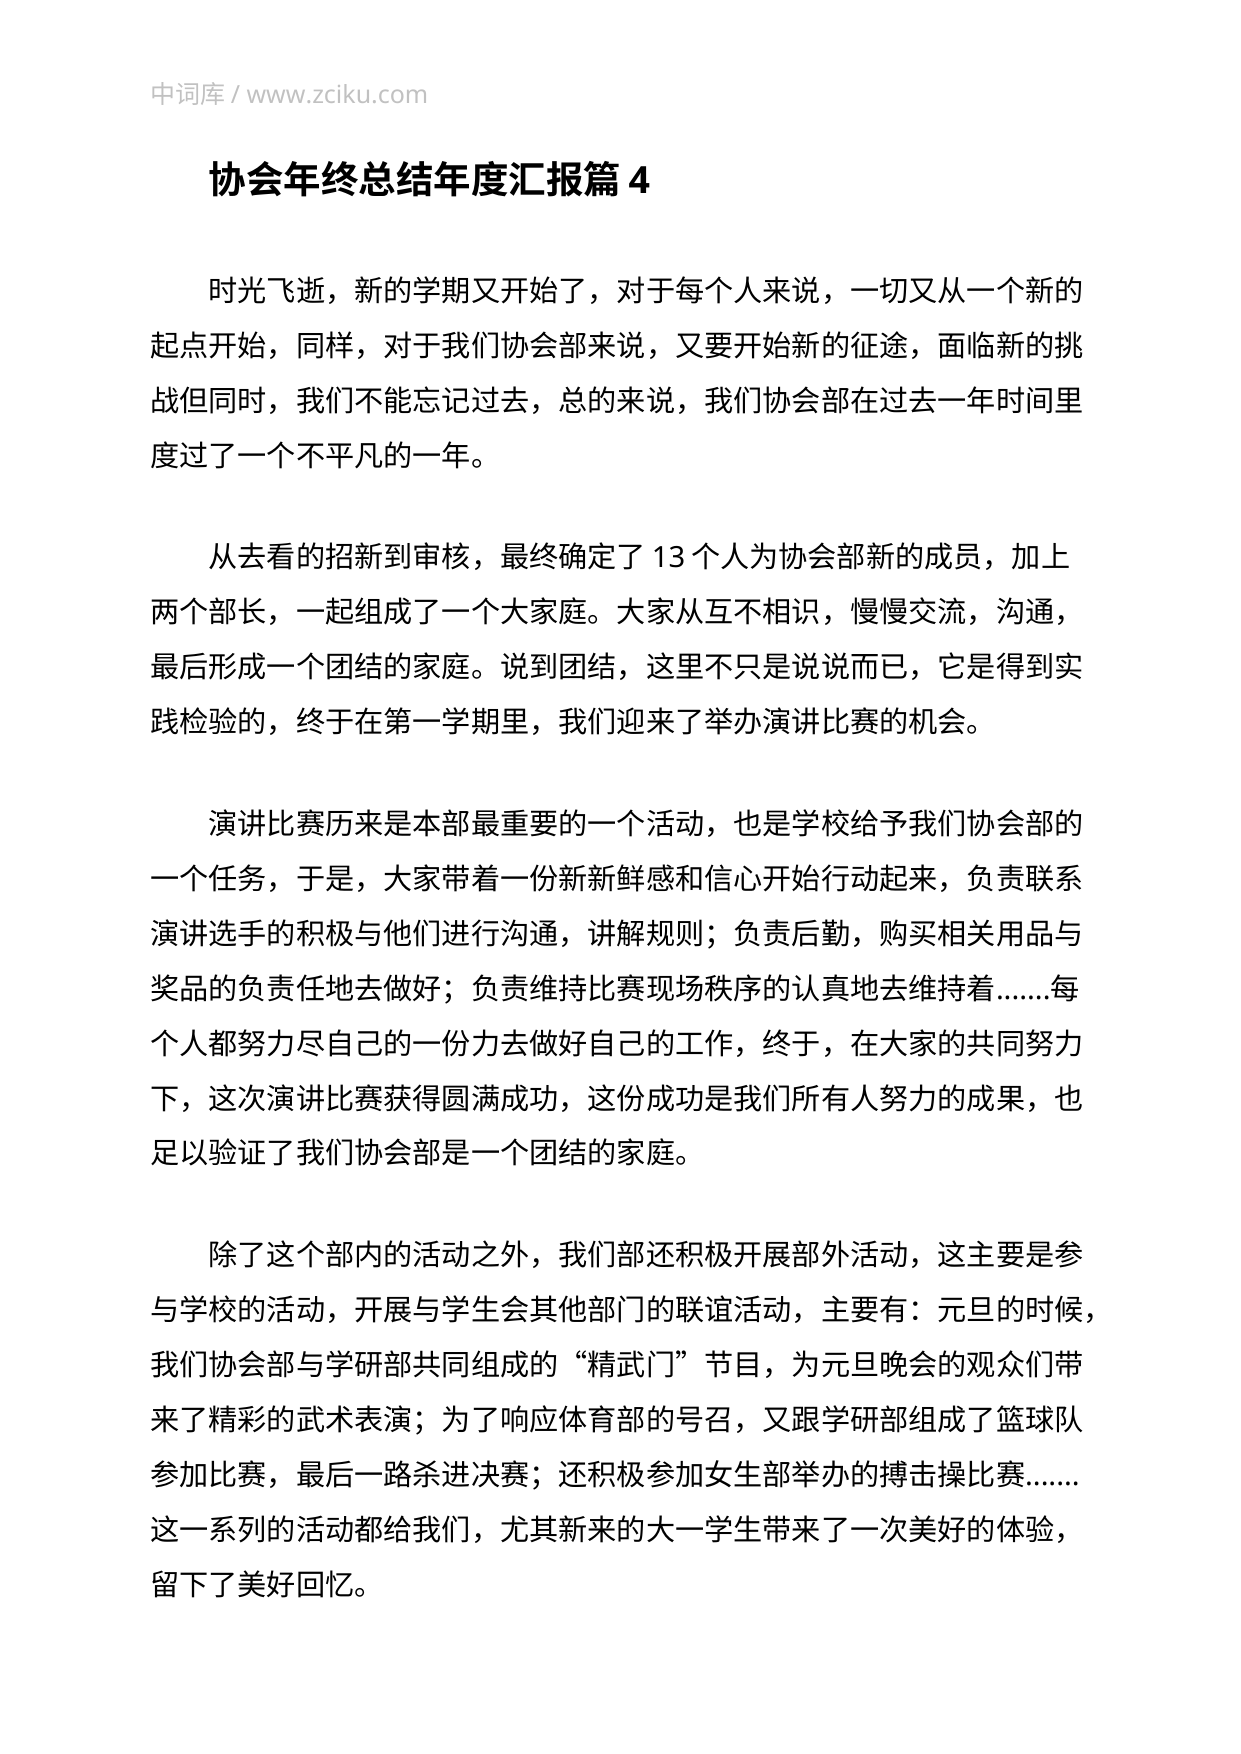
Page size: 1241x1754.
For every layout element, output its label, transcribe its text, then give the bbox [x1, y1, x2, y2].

text 演讲比赛历来是本部最重要的一个活动，也是学校给予我们协会部的一个任务，于是，大家带着一份新新鲜感和信心开始行动起来，负责联系演讲选手的积极与他们进行沟通，讲解规则；负责后勤，购买相关用品与奖品的负责任地去做好；负责维持比赛现场秩序的认真地去维持着.......每个人都努力尽自己的一份力去做好自己的工作，终于，在大家的共同努力下，这次演讲比赛获得圆满成功，这份成功是我们所有人努力的成果，也足以验证了我们协会部是一个团结的家庭。 [150, 801, 1090, 1172]
text 除了这个部内的活动之外，我们部还积极开展部外活动，这主要是参与学校的活动，开展与学生会其他部门的联谊活动，主要有：元旦的时候，我们协会部与学研部共同组成的“精武门”节目，为元旦晚会的观众们带来了精彩的武术表演；为了响应体育部的号召，又跟学研部组成了篮球队参加比赛，最后一路杀进决赛；还积极参加女生部举办的搏击操比赛.......这一系列的活动都给我们，尤其新来的大一学生带来了一次美好的体验，留下了美好回忆。 [150, 1232, 1090, 1604]
text 从去看的招新到审核，最终确定了13个人为协会部新的成员，加上两个部长，一起组成了一个大家庭。大家从互不相识，慢慢交流，沟通，最后形成一个团结的家庭。说到团结，这里不只是说说而已，它是得到实践检验的，终于在第一学期里，我们迎来了举办演讲比赛的机会。 [150, 534, 1090, 741]
text 时光飞逝，新的学期又开始了，对于每个人来说，一切又从一个新的起点开始，同样，对于我们协会部来说，又要开始新的征途，面临新的挑战但同时，我们不能忘记过去，总的来说，我们协会部在过去一年时间里度过了一个不平凡的一年。 [150, 268, 1090, 474]
text 协会年终总结年度汇报篇4 [150, 150, 1090, 204]
